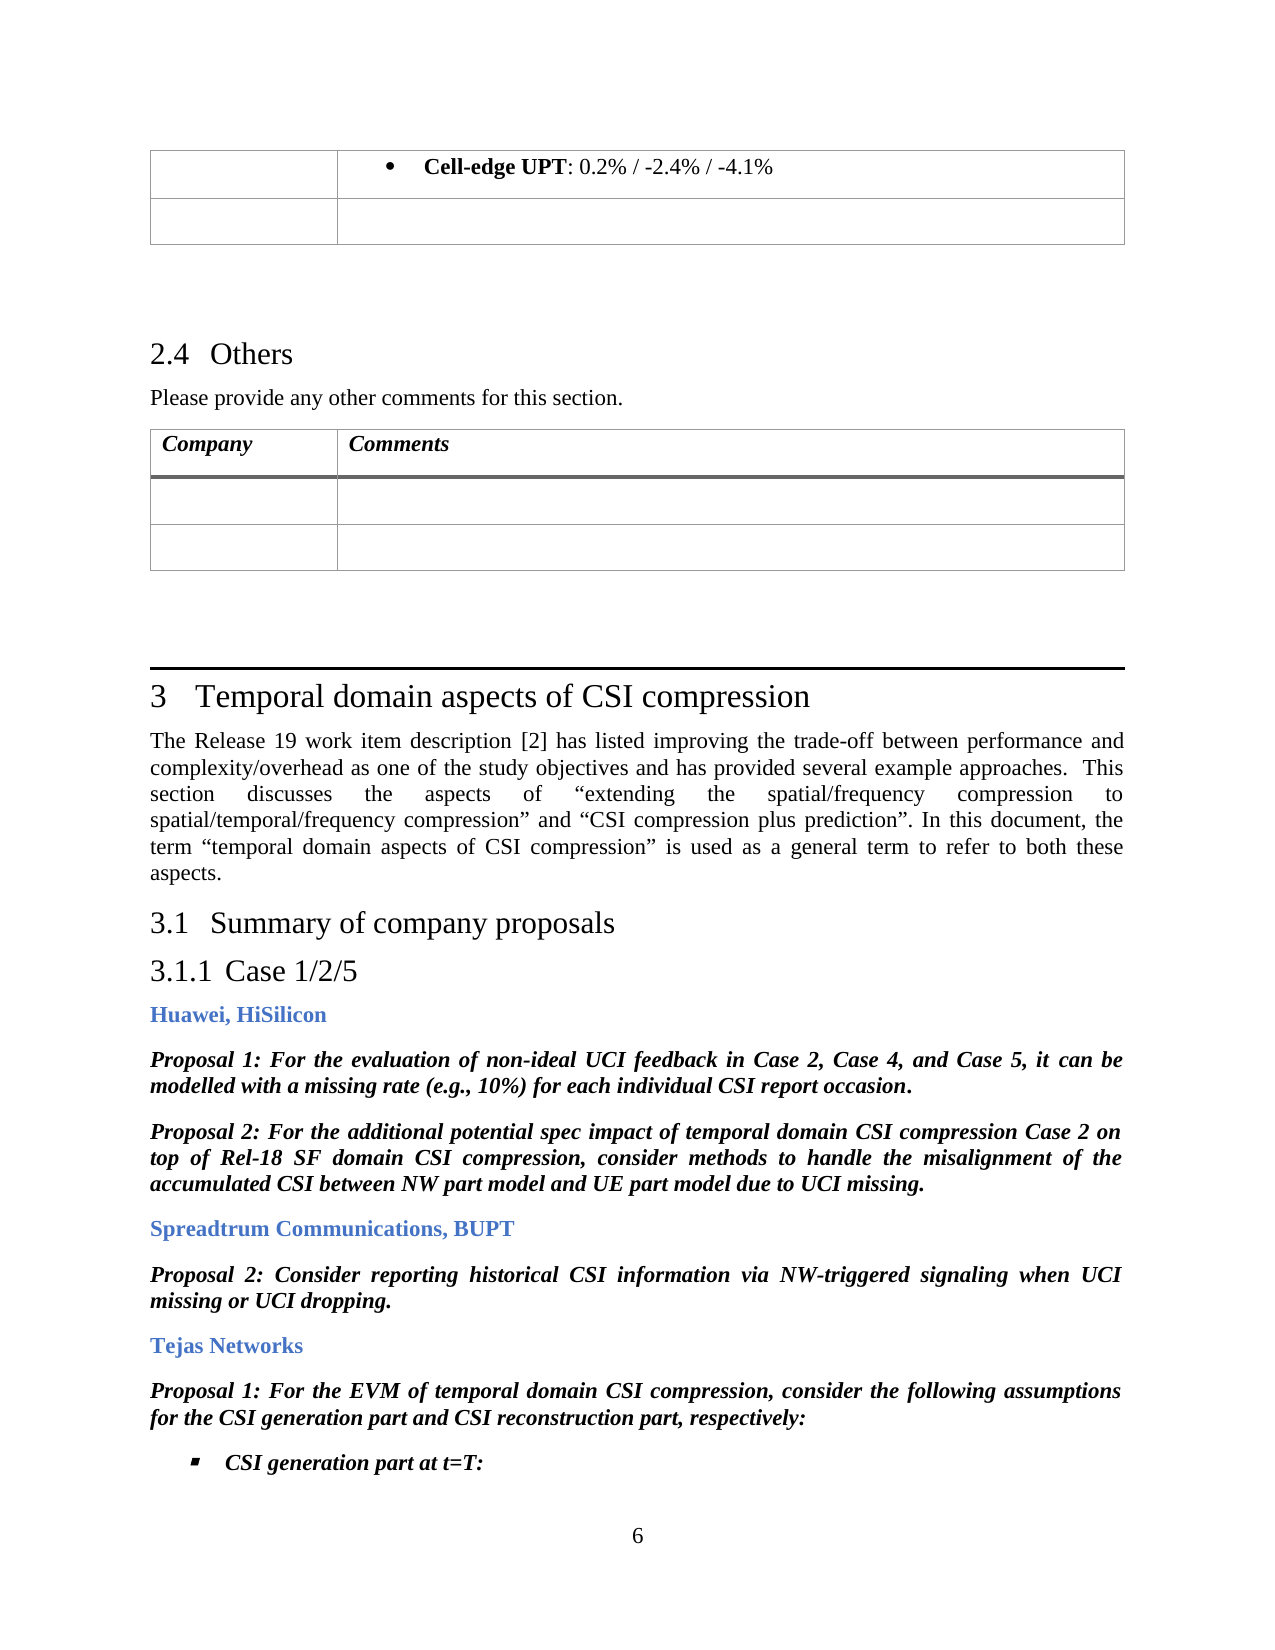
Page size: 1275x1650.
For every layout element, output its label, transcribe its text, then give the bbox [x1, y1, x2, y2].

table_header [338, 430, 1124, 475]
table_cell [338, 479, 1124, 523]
text Proposal 2: Consider reporting historical CSI information via NW-triggered signaling when UCI missing or UCI dropping. [150, 1261, 1125, 1313]
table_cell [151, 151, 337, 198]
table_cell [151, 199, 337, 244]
subtitle Others [150, 336, 1125, 372]
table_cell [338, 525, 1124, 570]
text Spreadtrum Communications, BUPT [150, 1216, 1125, 1242]
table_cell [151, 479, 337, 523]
text Please provide any other comments for this section. [150, 384, 1125, 410]
text Tejas Networks [150, 1332, 1125, 1358]
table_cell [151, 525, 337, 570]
text The Release 19 work item description ‎[2] has listed improving the trade-off between performance and complexity/overhead as one of the study objectives and has provided several example approaches. This section discusses the aspects of “extending the spatial/frequency compression to spatial/temporal/frequency compression” and “CSI compression plus prediction”. In this document, the term “temporal domain aspects of CSI compression” is used as a general term to refer to both these aspects. [150, 727, 1125, 886]
subtitle Summary of company proposals [150, 904, 1125, 940]
subtitle Temporal domain aspects of CSI compression [150, 670, 1125, 715]
text Huawei, HiSilicon [150, 1001, 1125, 1027]
text Proposal 2: For the additional potential spec impact of temporal domain CSI compression Case 2 on top of Rel-18 SF domain CSI compression, consider methods to handle the misalignment of the accumulated CSI between NW part model and UE part model due to UCI missing. [150, 1118, 1125, 1197]
text Proposal 1: For the evaluation of non-ideal UCI feedback in Case 2, Case 4, and Case 5, it can be modelled with a missing rate (e.g., 10%) for each individual CSI report occasion. [150, 1046, 1125, 1099]
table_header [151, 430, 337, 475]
text Proposal 1: For the EVM of temporal domain CSI compression, consider the following assumptions for the CSI generation part and CSI reconstruction part, respectively: [150, 1377, 1125, 1430]
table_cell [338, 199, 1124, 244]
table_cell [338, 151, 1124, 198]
list CSI generation part at t=T: [187, 1449, 1125, 1475]
subtitle Case 1/2/5 [150, 953, 1125, 989]
